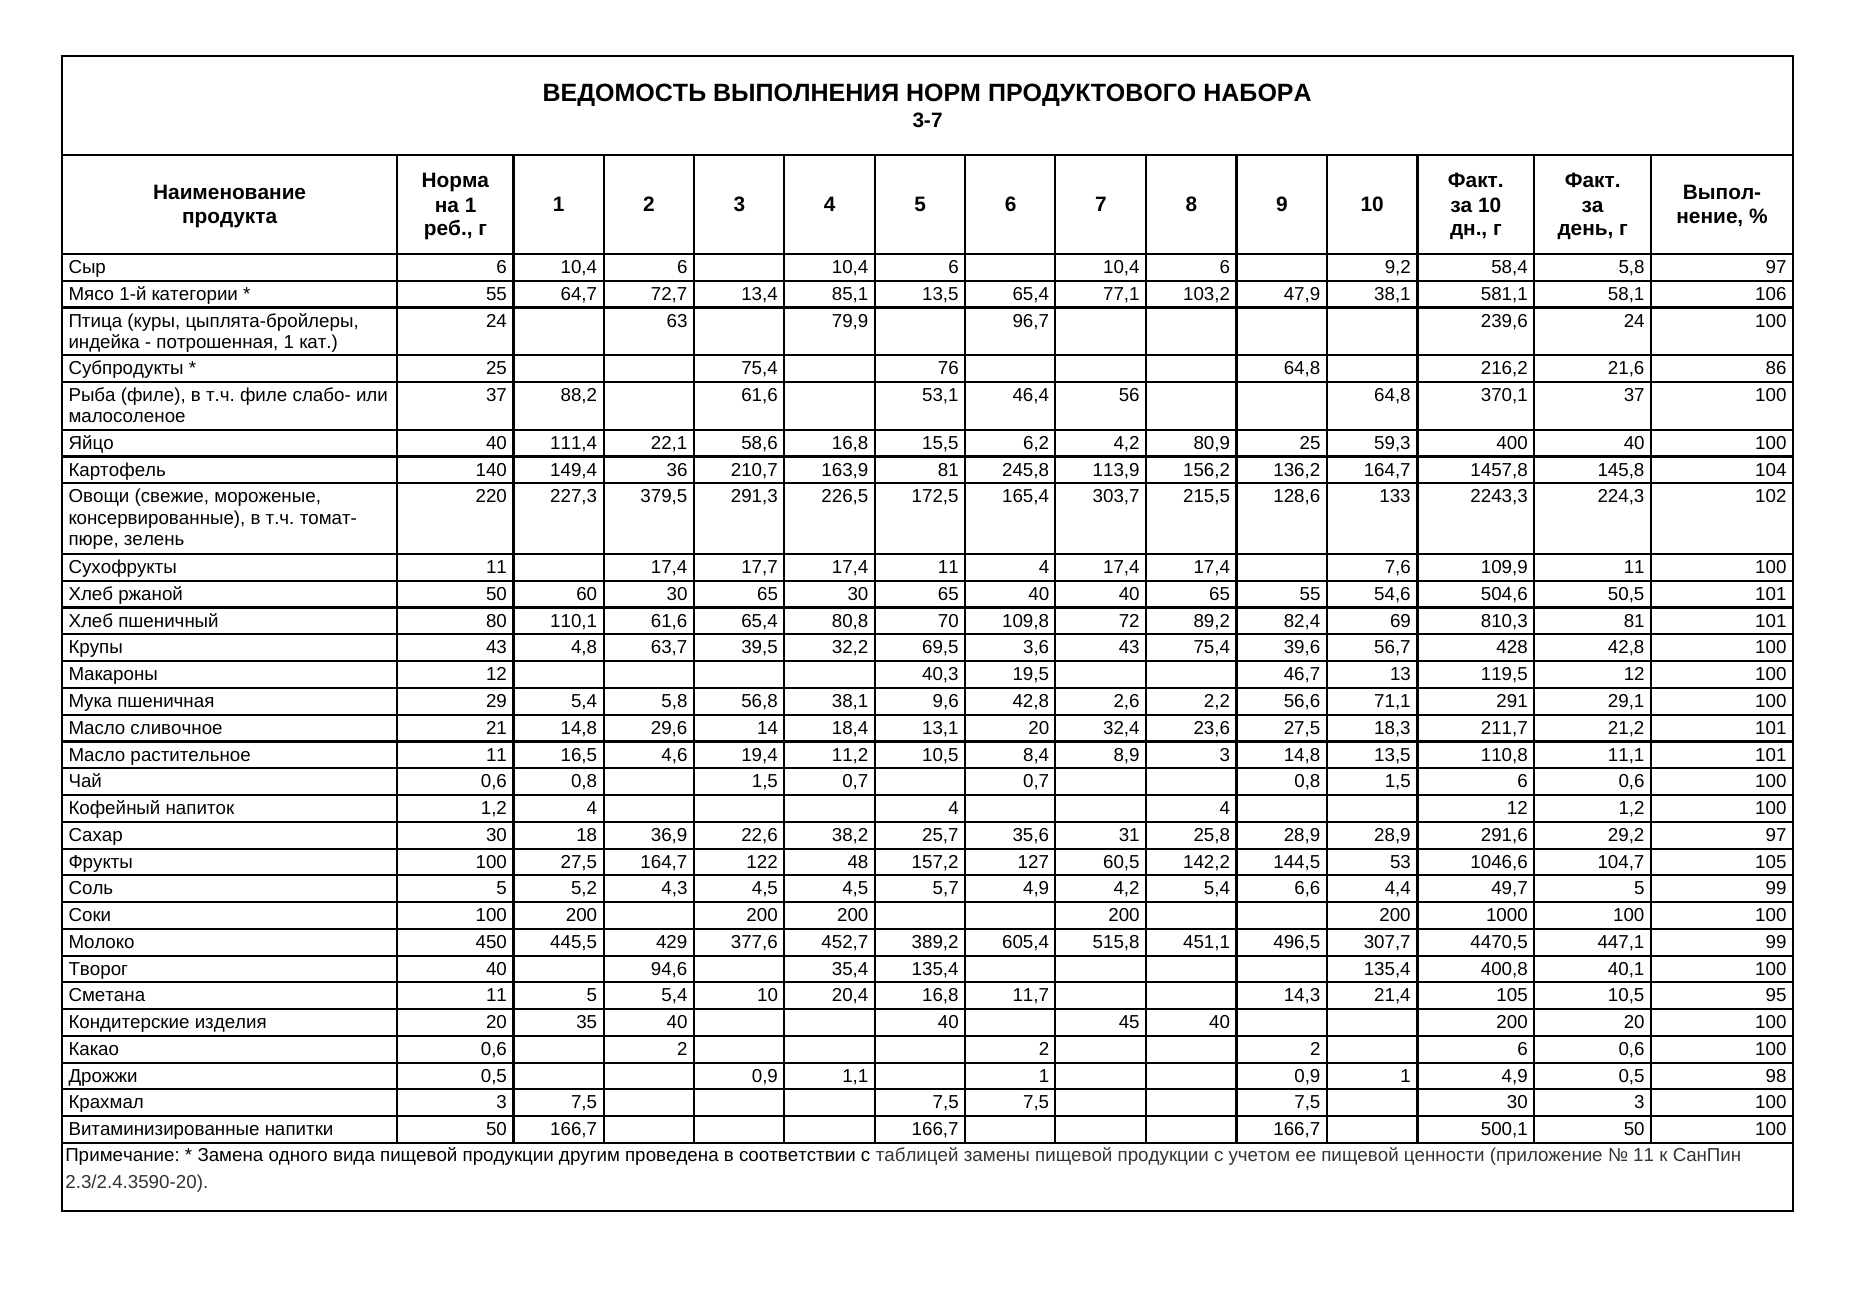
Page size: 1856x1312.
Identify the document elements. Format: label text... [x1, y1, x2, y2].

table_cell 37 [1535, 383, 1650, 428]
table_cell 30 [398, 823, 512, 847]
table_cell 29 [398, 689, 512, 713]
table_cell 81 [1535, 609, 1650, 633]
table_cell 64,8 [1328, 383, 1416, 428]
table_cell [1056, 1037, 1145, 1062]
table_header ВЕДОМОСТЬ ВЫПОЛНЕНИЯ НОРМ ПРОДУКТОВОГО НАБОРА 3-7 [63, 57, 1792, 154]
table_cell 6,6 [1238, 876, 1326, 901]
table_cell 30 [1419, 1090, 1533, 1115]
table_cell 12 [398, 662, 512, 687]
table_cell 9,6 [876, 689, 964, 713]
table_cell 135,4 [1328, 957, 1416, 981]
table_cell 11 [398, 743, 512, 767]
table_cell 40 [876, 1010, 964, 1035]
table_cell Сыр [63, 255, 396, 280]
table_cell 1046,6 [1419, 850, 1533, 874]
table_cell 22,1 [605, 431, 693, 455]
table_cell Выпол- нение, % [1652, 156, 1792, 253]
table_cell 144,5 [1238, 850, 1326, 874]
table_cell 16,8 [876, 983, 964, 1008]
table_cell Какао [63, 1037, 396, 1062]
table_cell [1147, 903, 1235, 928]
table_cell 59,3 [1328, 431, 1416, 455]
table_cell [515, 662, 603, 687]
table_cell [1056, 662, 1145, 687]
table_cell 447,1 [1535, 930, 1650, 954]
table_cell 36,9 [605, 823, 693, 847]
table_cell 9 [1238, 156, 1326, 253]
table_cell Сухофрукты [63, 555, 396, 580]
table_cell 1,2 [398, 796, 512, 821]
table_cell 100 [1652, 796, 1792, 821]
table_cell Кофейный напиток [63, 796, 396, 821]
table_cell 69,5 [876, 635, 964, 660]
table_cell 61,6 [695, 383, 783, 428]
table_cell 0,7 [785, 769, 874, 794]
table_cell Сахар [63, 823, 396, 847]
table_cell [1238, 309, 1326, 354]
table_cell 11 [398, 555, 512, 580]
table_cell 6 [605, 255, 693, 280]
table_cell 4 [966, 555, 1054, 580]
table_cell 1 [966, 1064, 1054, 1088]
table_cell 100 [1652, 431, 1792, 455]
table_cell 75,4 [695, 356, 783, 381]
table_cell [1056, 356, 1145, 381]
table_cell 12 [1419, 796, 1533, 821]
table_cell 21,4 [1328, 983, 1416, 1008]
table_cell 4,4 [1328, 876, 1416, 901]
table_cell [1056, 983, 1145, 1008]
table_cell 45 [1056, 1010, 1145, 1035]
table_cell 165,4 [966, 484, 1054, 553]
table_cell 50 [398, 1117, 512, 1142]
table_cell 40 [605, 1010, 693, 1035]
table_cell 79,9 [785, 309, 874, 354]
table_cell 0,9 [695, 1064, 783, 1088]
table_cell 40 [966, 582, 1054, 606]
table_cell 64,8 [1238, 356, 1326, 381]
table_cell Примечание: * Замена одного вида пищевой продукции другим проведена в соответствии с таблицей замены пищевой продукции с учетом ее пищевой ценности (приложение № 11 к СанПин 2.3/2.4.3590-20). [63, 1144, 1792, 1210]
table_cell 9,2 [1328, 255, 1416, 280]
table_cell 13,5 [876, 282, 964, 306]
table_cell 12 [1535, 662, 1650, 687]
table_cell 100 [1652, 689, 1792, 713]
table_cell 40 [1535, 431, 1650, 455]
table_cell 400 [1419, 431, 1533, 455]
table_cell 100 [1652, 769, 1792, 794]
table_cell 10,5 [876, 743, 964, 767]
table_cell 810,3 [1419, 609, 1533, 633]
table_cell 100 [1652, 1090, 1792, 1115]
table_cell 10,4 [785, 255, 874, 280]
table_cell [695, 1010, 783, 1035]
table_cell 65,4 [966, 282, 1054, 306]
table_cell 72,7 [605, 282, 693, 306]
table_cell 1,1 [785, 1064, 874, 1088]
table_cell 0,7 [966, 769, 1054, 794]
table_cell 3 [1147, 743, 1235, 767]
table_cell 504,6 [1419, 582, 1533, 606]
table_cell [1147, 1090, 1235, 1115]
table_cell 18 [515, 823, 603, 847]
table_cell 20,4 [785, 983, 874, 1008]
table_cell 47,9 [1238, 282, 1326, 306]
table_cell 11,7 [966, 983, 1054, 1008]
table_cell 27,5 [1238, 716, 1326, 740]
table_cell 128,6 [1238, 484, 1326, 553]
table_cell 46,4 [966, 383, 1054, 428]
table_cell [515, 555, 603, 580]
table_cell 10 [1328, 156, 1416, 253]
table_cell 101 [1652, 609, 1792, 633]
table_cell 24 [1535, 309, 1650, 354]
table_cell [1238, 1010, 1326, 1035]
table_cell 429 [605, 930, 693, 954]
table_cell 127 [966, 850, 1054, 874]
table_cell 200 [515, 903, 603, 928]
table_cell [695, 957, 783, 981]
table_cell Соки [63, 903, 396, 928]
table_cell [785, 1090, 874, 1115]
table_cell [1056, 796, 1145, 821]
table_cell 0,8 [1238, 769, 1326, 794]
table_cell 21,6 [1535, 356, 1650, 381]
table_cell [605, 1117, 693, 1142]
table_cell Факт. за день, г [1535, 156, 1650, 253]
table_cell 18,4 [785, 716, 874, 740]
table_cell 60 [515, 582, 603, 606]
table_cell 80,8 [785, 609, 874, 633]
table_cell 105 [1652, 850, 1792, 874]
table_cell 80,9 [1147, 431, 1235, 455]
table_cell [785, 796, 874, 821]
table_cell [1147, 1064, 1235, 1088]
table_cell 7,5 [966, 1090, 1054, 1115]
table_cell 58,4 [1419, 255, 1533, 280]
table_cell 56,7 [1328, 635, 1416, 660]
table_cell [605, 383, 693, 428]
table_cell 1 [1328, 1064, 1416, 1088]
table_cell Наименование продукта [63, 156, 396, 253]
table_cell Молоко [63, 930, 396, 954]
table_cell 109,8 [966, 609, 1054, 633]
table_cell 200 [785, 903, 874, 928]
table_cell 4470,5 [1419, 930, 1533, 954]
table_cell 2243,3 [1419, 484, 1533, 553]
table_cell Чай [63, 769, 396, 794]
table_cell [966, 796, 1054, 821]
table_cell 4,2 [1056, 876, 1145, 901]
table_cell [1147, 957, 1235, 981]
table_cell 100 [398, 850, 512, 874]
table_cell [605, 1090, 693, 1115]
table_cell 291,6 [1419, 823, 1533, 847]
table_cell 451,1 [1147, 930, 1235, 954]
table_cell 142,2 [1147, 850, 1235, 874]
table_cell 37 [398, 383, 512, 428]
table_cell [1238, 383, 1326, 428]
table_cell [785, 356, 874, 381]
table_cell 40 [1056, 582, 1145, 606]
table_cell 164,7 [605, 850, 693, 874]
table_cell 210,7 [695, 458, 783, 482]
table_cell 50 [1535, 1117, 1650, 1142]
table_cell 4 [876, 796, 964, 821]
table_cell [966, 1010, 1054, 1035]
table_cell Норма на 1 реб., г [398, 156, 512, 253]
table_cell [785, 1037, 874, 1062]
table_cell 49,7 [1419, 876, 1533, 901]
table_cell Хлеб ржаной [63, 582, 396, 606]
table_cell 140 [398, 458, 512, 482]
table_cell 98 [1652, 1064, 1792, 1088]
table_cell [1238, 255, 1326, 280]
table_cell 5,4 [605, 983, 693, 1008]
table_cell [1328, 356, 1416, 381]
table_cell 109,9 [1419, 555, 1533, 580]
table_cell 40,1 [1535, 957, 1650, 981]
table_cell [1147, 662, 1235, 687]
table_cell 100 [1652, 555, 1792, 580]
table_cell Мясо 1-й категории * [63, 282, 396, 306]
table_cell 2 [605, 1037, 693, 1062]
table_cell 35,4 [785, 957, 874, 981]
table_cell 216,2 [1419, 356, 1533, 381]
table_cell 6 [966, 156, 1054, 253]
table_cell [695, 309, 783, 354]
table_cell Соль [63, 876, 396, 901]
table_cell [1147, 1117, 1235, 1142]
table_cell 445,5 [515, 930, 603, 954]
table_cell 450 [398, 930, 512, 954]
table_cell 166,7 [1238, 1117, 1326, 1142]
table_cell Мука пшеничная [63, 689, 396, 713]
table_cell [1328, 1037, 1416, 1062]
table_cell 64,7 [515, 282, 603, 306]
table_cell 38,2 [785, 823, 874, 847]
table_cell 4 [785, 156, 874, 253]
table_cell 227,3 [515, 484, 603, 553]
table_cell [966, 255, 1054, 280]
table_cell Масло растительное [63, 743, 396, 767]
table_cell 97 [1652, 255, 1792, 280]
table_cell 25 [1238, 431, 1326, 455]
table_cell 20 [966, 716, 1054, 740]
table_cell [1147, 356, 1235, 381]
table_cell 239,6 [1419, 309, 1533, 354]
table_cell 122 [695, 850, 783, 874]
table_cell 42,8 [966, 689, 1054, 713]
table_cell 35 [515, 1010, 603, 1035]
table_cell 43 [1056, 635, 1145, 660]
table_cell 13,5 [1328, 743, 1416, 767]
table_cell [1328, 796, 1416, 821]
table_cell [695, 1117, 783, 1142]
table_cell 166,7 [515, 1117, 603, 1142]
table_cell [1238, 555, 1326, 580]
table_cell 96,7 [966, 309, 1054, 354]
table_cell Масло сливочное [63, 716, 396, 740]
table_cell 16,8 [785, 431, 874, 455]
table_cell 133 [1328, 484, 1416, 553]
table_cell 29,1 [1535, 689, 1650, 713]
table_cell 71,1 [1328, 689, 1416, 713]
table_cell 0,5 [1535, 1064, 1650, 1088]
table_cell 102 [1652, 484, 1792, 553]
table_cell 103,2 [1147, 282, 1235, 306]
table_cell 200 [1419, 1010, 1533, 1035]
table_cell Крупы [63, 635, 396, 660]
table_cell 307,7 [1328, 930, 1416, 954]
table_cell Фрукты [63, 850, 396, 874]
table_cell 100 [1652, 1037, 1792, 1062]
table_cell [1147, 383, 1235, 428]
table_cell [1056, 769, 1145, 794]
table_cell 100 [1652, 1010, 1792, 1035]
table_cell [1238, 796, 1326, 821]
table_cell 97 [1652, 823, 1792, 847]
table_cell 80 [398, 609, 512, 633]
table_cell 32,4 [1056, 716, 1145, 740]
table_cell 23,6 [1147, 716, 1235, 740]
table_cell 164,7 [1328, 458, 1416, 482]
table_cell 100 [1652, 309, 1792, 354]
table_cell 21,2 [1535, 716, 1650, 740]
table_cell 94,6 [605, 957, 693, 981]
table_cell 38,1 [785, 689, 874, 713]
table_cell 8,9 [1056, 743, 1145, 767]
table_cell [1328, 309, 1416, 354]
table_cell 7,5 [876, 1090, 964, 1115]
table_cell 85,1 [785, 282, 874, 306]
table_cell 16,5 [515, 743, 603, 767]
table_cell 496,5 [1238, 930, 1326, 954]
table_cell 11,2 [785, 743, 874, 767]
table_cell [785, 1010, 874, 1035]
table_cell 100 [1652, 957, 1792, 981]
table_cell 5 [398, 876, 512, 901]
table_cell 291,3 [695, 484, 783, 553]
table_cell 58,6 [695, 431, 783, 455]
table_cell 136,2 [1238, 458, 1326, 482]
table_cell 4,5 [695, 876, 783, 901]
table_cell 65 [1147, 582, 1235, 606]
table_cell 5,4 [515, 689, 603, 713]
table_cell [1328, 1010, 1416, 1035]
table_cell 42,8 [1535, 635, 1650, 660]
table_cell Факт. за 10 дн., г [1419, 156, 1533, 253]
table_cell Кондитерские изделия [63, 1010, 396, 1035]
table_cell 28,9 [1328, 823, 1416, 847]
table_cell 4,6 [605, 743, 693, 767]
table_cell 40 [398, 431, 512, 455]
table_cell 35,6 [966, 823, 1054, 847]
table_cell 13,4 [695, 282, 783, 306]
table_cell 0,6 [398, 769, 512, 794]
table_cell [515, 309, 603, 354]
table_cell Дрожжи [63, 1064, 396, 1088]
table_cell 50 [398, 582, 512, 606]
table_cell 17,4 [1056, 555, 1145, 580]
table_cell 110,1 [515, 609, 603, 633]
table_cell 389,2 [876, 930, 964, 954]
table_cell 379,5 [605, 484, 693, 553]
table_cell [1147, 983, 1235, 1008]
table_cell [1056, 309, 1145, 354]
table_cell 3,6 [966, 635, 1054, 660]
table_cell 7,5 [515, 1090, 603, 1115]
table_cell [695, 796, 783, 821]
table_cell 1 [515, 156, 603, 253]
table_cell 10,5 [1535, 983, 1650, 1008]
table_cell 2 [966, 1037, 1054, 1062]
table_cell [605, 769, 693, 794]
table_cell 25 [398, 356, 512, 381]
table_cell 157,2 [876, 850, 964, 874]
table_cell [1056, 957, 1145, 981]
table_cell 63 [605, 309, 693, 354]
table_cell 81 [876, 458, 964, 482]
table_cell Яйцо [63, 431, 396, 455]
table_cell [605, 356, 693, 381]
table_cell 11,1 [1535, 743, 1650, 767]
table_cell 70 [876, 609, 964, 633]
table_cell 28,9 [1238, 823, 1326, 847]
table_cell [1056, 1064, 1145, 1088]
table_cell 56,6 [1238, 689, 1326, 713]
table_cell 40,3 [876, 662, 964, 687]
table_cell 400,8 [1419, 957, 1533, 981]
table_cell 65 [876, 582, 964, 606]
table_cell 58,1 [1535, 282, 1650, 306]
table_cell 21 [398, 716, 512, 740]
table_cell 581,1 [1419, 282, 1533, 306]
table_cell 18,3 [1328, 716, 1416, 740]
table_cell 6 [876, 255, 964, 280]
table_cell [876, 769, 964, 794]
table_cell 63,7 [605, 635, 693, 660]
table_cell [605, 662, 693, 687]
table_cell [876, 309, 964, 354]
table_cell 5,4 [1147, 876, 1235, 901]
table_cell 0,6 [1535, 769, 1650, 794]
table_cell 224,3 [1535, 484, 1650, 553]
table_cell [1056, 1117, 1145, 1142]
table_cell 19,4 [695, 743, 783, 767]
table_cell 19,5 [966, 662, 1054, 687]
table_cell [1147, 769, 1235, 794]
table_cell 17,4 [1147, 555, 1235, 580]
table_cell [605, 903, 693, 928]
table_cell 211,7 [1419, 716, 1533, 740]
table_cell 55 [398, 282, 512, 306]
table_cell [785, 1117, 874, 1142]
table_cell [1328, 1117, 1416, 1142]
table_cell 0,9 [1238, 1064, 1326, 1088]
table_cell 86 [1652, 356, 1792, 381]
table_cell 101 [1652, 582, 1792, 606]
table_cell 4 [1147, 796, 1235, 821]
table_cell 149,4 [515, 458, 603, 482]
table_cell 5 [876, 156, 964, 253]
table_cell 11 [1535, 555, 1650, 580]
table_cell 14,8 [1238, 743, 1326, 767]
table_cell 11 [398, 983, 512, 1008]
table_cell 25,7 [876, 823, 964, 847]
table_cell 5,8 [605, 689, 693, 713]
table_cell [966, 903, 1054, 928]
table_cell 145,8 [1535, 458, 1650, 482]
table_cell 6,2 [966, 431, 1054, 455]
table_cell [1147, 1037, 1235, 1062]
table_cell Рыба (филе), в т.ч. филе слабо- или малосоленое [63, 383, 396, 428]
table_cell 200 [695, 903, 783, 928]
table_cell 166,7 [876, 1117, 964, 1142]
table_cell 100 [1652, 383, 1792, 428]
table_cell 6 [1419, 769, 1533, 794]
table_cell 48 [785, 850, 874, 874]
table_cell 17,7 [695, 555, 783, 580]
table_cell 4,3 [605, 876, 693, 901]
table_cell 100 [1652, 1117, 1792, 1142]
table_cell 104,7 [1535, 850, 1650, 874]
table_cell 7,5 [1238, 1090, 1326, 1115]
table_cell 10,4 [1056, 255, 1145, 280]
table_cell 113,9 [1056, 458, 1145, 482]
table_cell 4 [515, 796, 603, 821]
table_cell [876, 903, 964, 928]
table_cell [1238, 903, 1326, 928]
table_cell 15,5 [876, 431, 964, 455]
table_cell [1147, 309, 1235, 354]
table_cell 72 [1056, 609, 1145, 633]
table_cell 215,5 [1147, 484, 1235, 553]
table_cell 105 [1419, 983, 1533, 1008]
table_cell 99 [1652, 876, 1792, 901]
table_cell 14,8 [515, 716, 603, 740]
table_cell 89,2 [1147, 609, 1235, 633]
table_cell 1457,8 [1419, 458, 1533, 482]
table_cell 29,6 [605, 716, 693, 740]
table_cell 500,1 [1419, 1117, 1533, 1142]
table_cell 95 [1652, 983, 1792, 1008]
table_cell 65 [695, 582, 783, 606]
table_cell 2,6 [1056, 689, 1145, 713]
table_cell 20 [1535, 1010, 1650, 1035]
table_cell Субпродукты * [63, 356, 396, 381]
table_cell 100 [1535, 903, 1650, 928]
table_cell 100 [1652, 635, 1792, 660]
table_cell Хлеб пшеничный [63, 609, 396, 633]
table_cell 220 [398, 484, 512, 553]
table_cell 4,2 [1056, 431, 1145, 455]
table_cell 0,8 [515, 769, 603, 794]
table_cell Витаминизированные напитки [63, 1117, 396, 1142]
table_cell 428 [1419, 635, 1533, 660]
table_cell 40 [398, 957, 512, 981]
table_cell 3 [1535, 1090, 1650, 1115]
table_cell [605, 1064, 693, 1088]
table_cell [876, 1037, 964, 1062]
table_cell 55 [1238, 582, 1326, 606]
table_cell 77,1 [1056, 282, 1145, 306]
table_cell 0,6 [398, 1037, 512, 1062]
table_cell 6 [1419, 1037, 1533, 1062]
table_cell 61,6 [605, 609, 693, 633]
table_cell 56,8 [695, 689, 783, 713]
table_cell 38,1 [1328, 282, 1416, 306]
table_cell 53,1 [876, 383, 964, 428]
table_cell [1056, 1090, 1145, 1115]
table_cell 100 [1652, 903, 1792, 928]
table_cell 100 [398, 903, 512, 928]
table_cell [876, 1064, 964, 1088]
table_cell 5,7 [876, 876, 964, 901]
table_cell 4,9 [966, 876, 1054, 901]
table_cell 3 [695, 156, 783, 253]
table_cell 39,5 [695, 635, 783, 660]
table_cell 7 [1056, 156, 1145, 253]
table_cell 13 [1328, 662, 1416, 687]
table_cell Сметана [63, 983, 396, 1008]
table_cell 172,5 [876, 484, 964, 553]
table_cell 65,4 [695, 609, 783, 633]
table_cell 156,2 [1147, 458, 1235, 482]
table_cell 10 [695, 983, 783, 1008]
table_cell 5,2 [515, 876, 603, 901]
table_cell 30 [605, 582, 693, 606]
table_cell 29,2 [1535, 823, 1650, 847]
table_cell [785, 662, 874, 687]
table_cell 515,8 [1056, 930, 1145, 954]
table_cell [966, 356, 1054, 381]
table_cell 119,5 [1419, 662, 1533, 687]
table_cell 101 [1652, 716, 1792, 740]
table_cell 69 [1328, 609, 1416, 633]
table_cell 99 [1652, 930, 1792, 954]
table_cell 8 [1147, 156, 1235, 253]
table_cell 17,4 [605, 555, 693, 580]
table_cell 36 [605, 458, 693, 482]
table_cell 0,5 [398, 1064, 512, 1088]
table_cell 303,7 [1056, 484, 1145, 553]
table_cell [966, 957, 1054, 981]
table_cell 163,9 [785, 458, 874, 482]
table_cell 6 [1147, 255, 1235, 280]
table_cell 76 [876, 356, 964, 381]
table_cell 6 [398, 255, 512, 280]
table_cell 1000 [1419, 903, 1533, 928]
table_cell 452,7 [785, 930, 874, 954]
table_cell [695, 1090, 783, 1115]
table_cell 22,6 [695, 823, 783, 847]
table_cell 2 [605, 156, 693, 253]
table_cell 4,5 [785, 876, 874, 901]
table_cell 88,2 [515, 383, 603, 428]
table_cell 14 [695, 716, 783, 740]
table_cell 1,5 [1328, 769, 1416, 794]
table_cell 291 [1419, 689, 1533, 713]
table_cell 1,5 [695, 769, 783, 794]
table_cell 27,5 [515, 850, 603, 874]
table_cell Овощи (свежие, мороженые, консервированные), в т.ч. томат-пюре, зелень [63, 484, 396, 553]
table_cell Крахмал [63, 1090, 396, 1115]
table_cell 54,6 [1328, 582, 1416, 606]
table_cell [1328, 1090, 1416, 1115]
table_cell 0,6 [1535, 1037, 1650, 1062]
table_cell 39,6 [1238, 635, 1326, 660]
table_cell 100 [1652, 662, 1792, 687]
table_cell [515, 356, 603, 381]
table_cell 43 [398, 635, 512, 660]
table_cell 7,6 [1328, 555, 1416, 580]
table_cell 31 [1056, 823, 1145, 847]
table_cell 25,8 [1147, 823, 1235, 847]
table_cell 4,8 [515, 635, 603, 660]
table_cell 75,4 [1147, 635, 1235, 660]
table_cell 135,4 [876, 957, 964, 981]
table_cell 20 [398, 1010, 512, 1035]
table_cell 30 [785, 582, 874, 606]
table_cell Картофель [63, 458, 396, 482]
table_cell 50,5 [1535, 582, 1650, 606]
table_cell [966, 1117, 1054, 1142]
table_cell [515, 957, 603, 981]
table_cell 5 [1535, 876, 1650, 901]
table_cell 110,8 [1419, 743, 1533, 767]
table_cell [695, 1037, 783, 1062]
table_cell 245,8 [966, 458, 1054, 482]
table_cell [785, 383, 874, 428]
table_cell Творог [63, 957, 396, 981]
table_cell 101 [1652, 743, 1792, 767]
table_cell 40 [1147, 1010, 1235, 1035]
table_cell 24 [398, 309, 512, 354]
table_cell 32,2 [785, 635, 874, 660]
table_cell 2,2 [1147, 689, 1235, 713]
table_cell 106 [1652, 282, 1792, 306]
table_cell 56 [1056, 383, 1145, 428]
table_cell 10,4 [515, 255, 603, 280]
table_cell 8,4 [966, 743, 1054, 767]
table_cell 5 [515, 983, 603, 1008]
table_cell 14,3 [1238, 983, 1326, 1008]
table_cell 4,9 [1419, 1064, 1533, 1088]
table_cell 605,4 [966, 930, 1054, 954]
table_cell 377,6 [695, 930, 783, 954]
table_cell 2 [1238, 1037, 1326, 1062]
table_cell [695, 662, 783, 687]
table_cell 111,4 [515, 431, 603, 455]
table_cell [695, 255, 783, 280]
table_cell 17,4 [785, 555, 874, 580]
table_cell [1238, 957, 1326, 981]
table_cell 200 [1056, 903, 1145, 928]
table_cell [515, 1064, 603, 1088]
table_cell 200 [1328, 903, 1416, 928]
table_cell 5,8 [1535, 255, 1650, 280]
table_cell Птица (куры, цыплята-бройлеры, индейка - потрошенная, 1 кат.) [63, 309, 396, 354]
table_cell 1,2 [1535, 796, 1650, 821]
table_cell 226,5 [785, 484, 874, 553]
table_cell 11 [876, 555, 964, 580]
table_cell 60,5 [1056, 850, 1145, 874]
table_cell 104 [1652, 458, 1792, 482]
table_cell 82,4 [1238, 609, 1326, 633]
table_cell Макароны [63, 662, 396, 687]
table_cell 370,1 [1419, 383, 1533, 428]
table_cell [605, 796, 693, 821]
table_cell 46,7 [1238, 662, 1326, 687]
table_cell 13,1 [876, 716, 964, 740]
table_cell 3 [398, 1090, 512, 1115]
table_cell 53 [1328, 850, 1416, 874]
table_cell [515, 1037, 603, 1062]
